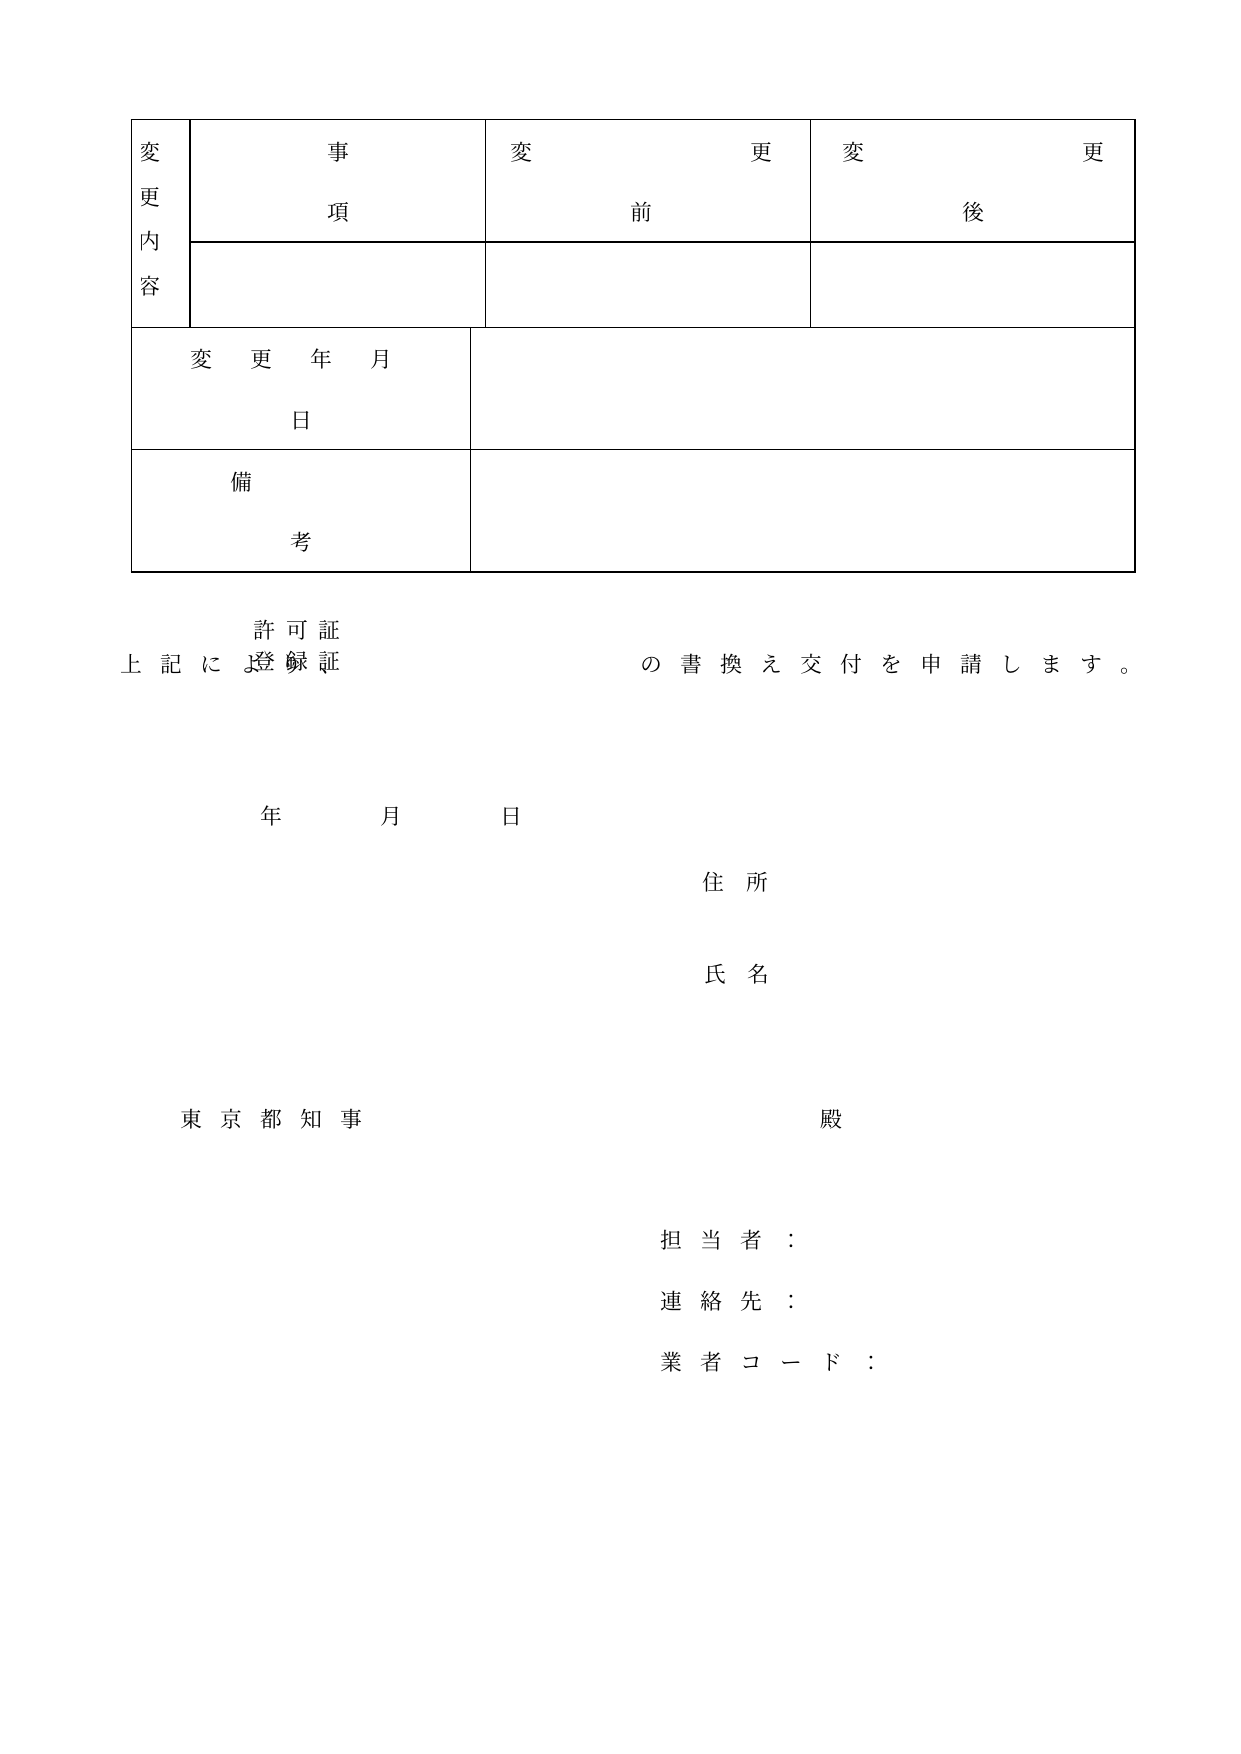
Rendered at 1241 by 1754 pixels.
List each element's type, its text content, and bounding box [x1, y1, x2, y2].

table_cell 変更内容 [132, 120, 189, 327]
text 東京都知事 殿 [120, 1088, 1120, 1148]
text 連絡先： [558, 1269, 1120, 1330]
text 年 月 日 [120, 784, 1120, 845]
table_cell 備考 [132, 450, 470, 571]
table_cell 事 項 [191, 120, 485, 241]
table_cell [471, 328, 1134, 449]
table_cell [811, 243, 1134, 327]
text 担当者： [558, 1209, 1120, 1269]
table_cell 変 更 前 [486, 120, 810, 241]
text 上記により、 の書換え交付を申請します。 [120, 633, 1120, 694]
text 業者コード： [558, 1330, 1120, 1391]
table_cell 変更年月日 [132, 328, 470, 449]
table_cell 変 更 後 [811, 120, 1134, 241]
table_cell [486, 243, 810, 327]
table_cell [471, 450, 1134, 571]
table_cell [191, 243, 485, 327]
